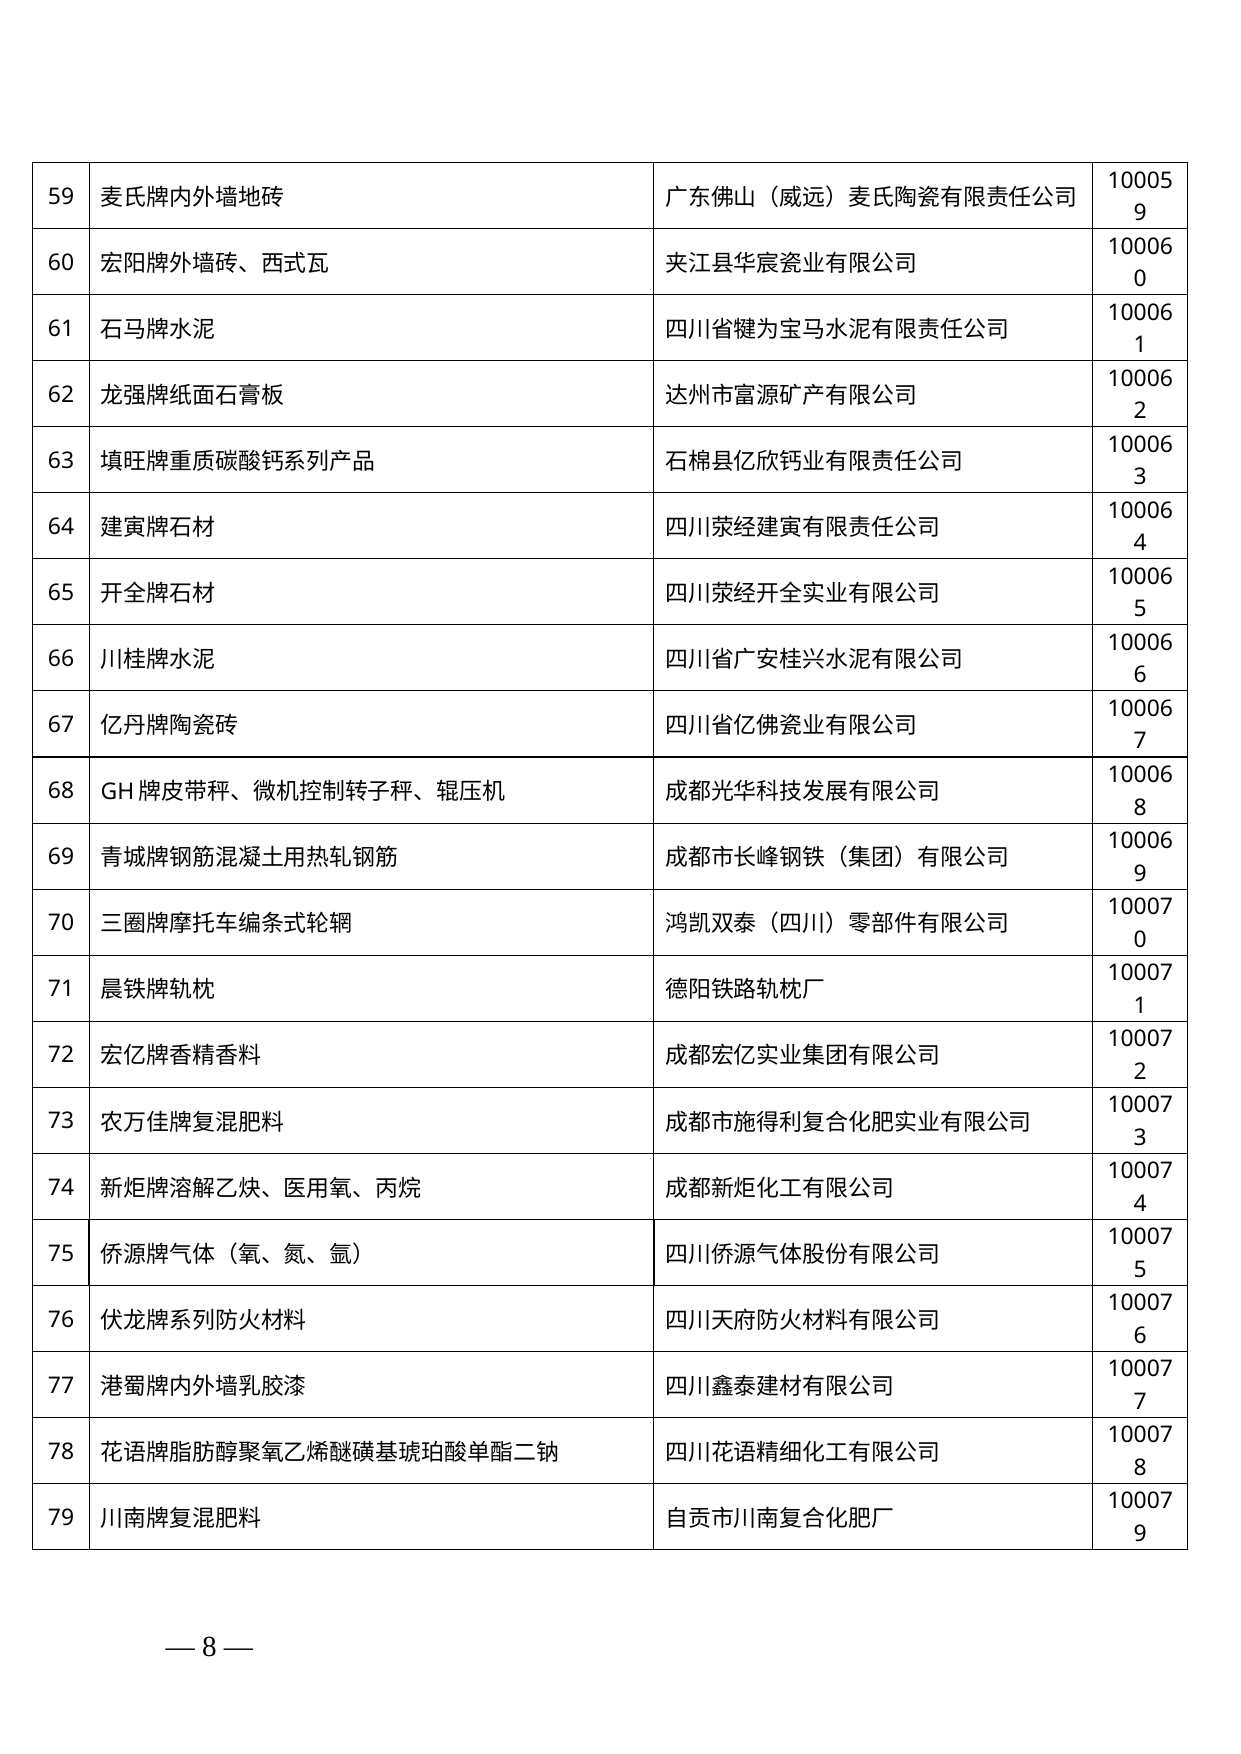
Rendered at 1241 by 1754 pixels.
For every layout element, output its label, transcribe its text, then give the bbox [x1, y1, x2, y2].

table_cell 100074 [1093, 1154, 1187, 1219]
table_cell 100061 [1093, 295, 1187, 360]
table_cell 四川省广安桂兴水泥有限公司 [654, 625, 1092, 690]
table_cell 四川天府防火材料有限公司 [654, 1286, 1092, 1351]
table_cell 成都新炬化工有限公司 [654, 1154, 1092, 1219]
table_cell 100075 [1093, 1220, 1187, 1285]
table_cell 石棉县亿欣钙业有限责任公司 [654, 427, 1092, 492]
table_cell 四川省亿佛瓷业有限公司 [654, 691, 1092, 756]
table_cell 100079 [1093, 1484, 1187, 1549]
table_cell 60 [33, 229, 89, 294]
table_cell 100062 [1093, 361, 1187, 426]
table_cell 成都宏亿实业集团有限公司 [654, 1022, 1092, 1087]
table_cell 开全牌石材 [90, 559, 653, 624]
table_cell 四川荥经开全实业有限公司 [654, 559, 1092, 624]
table_cell 76 [33, 1286, 89, 1351]
table_cell 62 [33, 361, 89, 426]
table_cell 100067 [1093, 691, 1187, 756]
table_cell 新炬牌溶解乙炔、医用氧、丙烷 [90, 1154, 653, 1219]
table_cell 69 [33, 824, 89, 888]
table_cell 港蜀牌内外墙乳胶漆 [90, 1352, 653, 1417]
table_cell 达州市富源矿产有限公司 [654, 361, 1092, 426]
table_cell 72 [33, 1022, 89, 1087]
table_cell 自贡市川南复合化肥厂 [654, 1484, 1092, 1549]
table_cell 石马牌水泥 [90, 295, 653, 360]
table_cell 100063 [1093, 427, 1187, 492]
table_cell 68 [33, 758, 89, 822]
table_cell 农万佳牌复混肥料 [90, 1088, 653, 1153]
table_cell 66 [33, 625, 89, 690]
table_cell 川南牌复混肥料 [90, 1484, 653, 1549]
table_cell 花语牌脂肪醇聚氧乙烯醚磺基琥珀酸单酯二钠 [90, 1418, 653, 1483]
table_cell 成都光华科技发展有限公司 [654, 758, 1092, 822]
table_cell 79 [33, 1484, 89, 1549]
table_cell 伏龙牌系列防火材料 [90, 1286, 653, 1351]
table_cell 100060 [1093, 229, 1187, 294]
table_cell 亿丹牌陶瓷砖 [90, 691, 653, 756]
table_cell 74 [33, 1154, 89, 1219]
table_cell 100066 [1093, 625, 1187, 690]
table_cell 四川荥经建寅有限责任公司 [654, 493, 1092, 558]
table_cell 100068 [1093, 758, 1187, 822]
table_cell 四川鑫泰建材有限公司 [654, 1352, 1092, 1417]
table_cell 100069 [1093, 824, 1187, 888]
table_cell 四川花语精细化工有限公司 [654, 1418, 1092, 1483]
table_cell 78 [33, 1418, 89, 1483]
table_cell 四川省犍为宝马水泥有限责任公司 [654, 295, 1092, 360]
table_cell 川桂牌水泥 [90, 625, 653, 690]
table_cell 77 [33, 1352, 89, 1417]
table_cell 100072 [1093, 1022, 1187, 1087]
table_cell 侨源牌气体（氧、氮、氩） [90, 1220, 653, 1285]
table_cell 61 [33, 295, 89, 360]
table_cell 晨铁牌轨枕 [90, 956, 653, 1021]
table_cell 100064 [1093, 493, 1187, 558]
table_cell 70 [33, 890, 89, 954]
table_cell 59 [33, 163, 89, 228]
table_cell 宏阳牌外墙砖、西式瓦 [90, 229, 653, 294]
table_cell 63 [33, 427, 89, 492]
table_cell 建寅牌石材 [90, 493, 653, 558]
table_cell 64 [33, 493, 89, 558]
table_cell 100065 [1093, 559, 1187, 624]
table_cell 71 [33, 956, 89, 1021]
table_cell 三圈牌摩托车编条式轮辋 [90, 890, 653, 954]
table_cell 青城牌钢筋混凝土用热轧钢筋 [90, 824, 653, 888]
table_cell 夹江县华宸瓷业有限公司 [654, 229, 1092, 294]
table_cell 100070 [1093, 890, 1187, 954]
table_cell 100076 [1093, 1286, 1187, 1351]
table_cell GH牌皮带秤、微机控制转子秤、辊压机 [90, 758, 653, 822]
table_cell 73 [33, 1088, 89, 1153]
table_cell 填旺牌重质碳酸钙系列产品 [90, 427, 653, 492]
table_cell 鸿凯双泰（四川）零部件有限公司 [654, 890, 1092, 954]
table_cell 100073 [1093, 1088, 1187, 1153]
table_cell 成都市施得利复合化肥实业有限公司 [654, 1088, 1092, 1153]
table_cell 100077 [1093, 1352, 1187, 1417]
table_cell 德阳铁路轨枕厂 [654, 956, 1092, 1021]
table_cell 100059 [1093, 163, 1187, 228]
table_cell 67 [33, 691, 89, 756]
table_cell 100078 [1093, 1418, 1187, 1483]
table_cell 成都市长峰钢铁（集团）有限公司 [654, 824, 1092, 888]
table_cell 麦氏牌内外墙地砖 [90, 163, 653, 228]
table_cell 广东佛山（威远）麦氏陶瓷有限责任公司 [654, 163, 1092, 228]
table_cell 四川侨源气体股份有限公司 [655, 1220, 1092, 1285]
table_cell 75 [33, 1220, 88, 1285]
table_cell 65 [33, 559, 89, 624]
table_cell 龙强牌纸面石膏板 [90, 361, 653, 426]
table_cell 100071 [1093, 956, 1187, 1021]
table_cell 宏亿牌香精香料 [90, 1022, 653, 1087]
